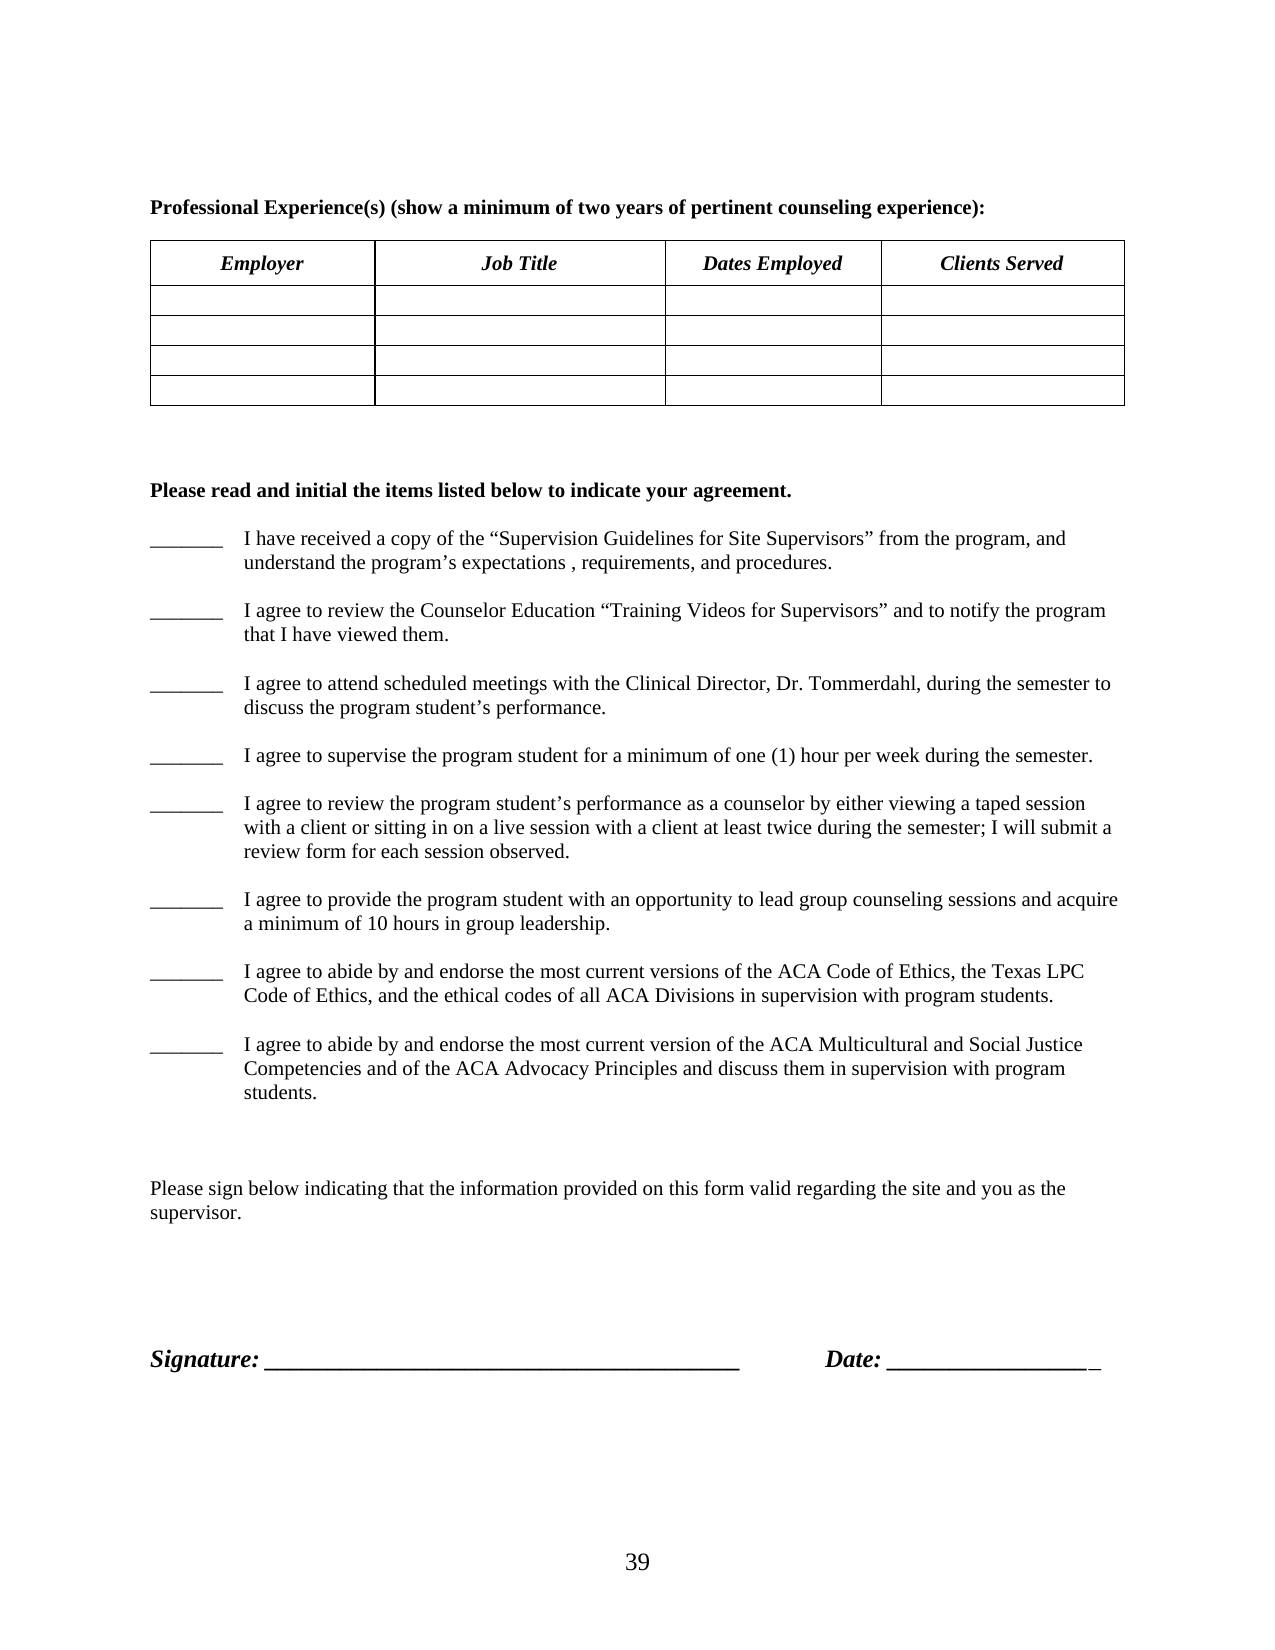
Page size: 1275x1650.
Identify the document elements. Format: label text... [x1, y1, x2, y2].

table_cell [882, 316, 1124, 345]
table_cell [151, 316, 374, 345]
table_cell [376, 286, 665, 315]
table_cell [882, 376, 1124, 405]
table_header Job Title [376, 241, 665, 285]
text _______ I agree to review the program student’s performance as a counselor by either viewing a taped session with a client or sitting in on a live session with a client at least twice during the semester; I will submit a review form for each session observed. [150, 791, 1125, 863]
text _______ I agree to supervise the program student for a minimum of one (1) hour per week during the semester. [150, 743, 1125, 767]
table_cell [882, 346, 1124, 375]
text _______ I agree to abide by and endorse the most current versions of the ACA Code of Ethics, the Texas LPC Code of Ethics, and the ethical codes of all ACA Divisions in supervision with program students. [150, 959, 1125, 1007]
text Signature: ______________________________________ Date: _________________ [150, 1344, 1125, 1373]
text Please read and initial the items listed below to indicate your agreement. [150, 478, 1125, 502]
table_cell [666, 316, 881, 345]
table_cell [151, 346, 374, 375]
table_cell [376, 346, 665, 375]
text Professional Experience(s) (show a minimum of two years of pertinent counseling experience): [150, 195, 1125, 219]
table_cell [151, 286, 374, 315]
table_cell [376, 376, 665, 405]
text _______ I have received a copy of the “Supervision Guidelines for Site Supervisors” from the program, and understand the program’s expectations , requirements, and procedures. [150, 526, 1125, 574]
text _______ I agree to review the Counselor Education “Training Videos for Supervisors” and to notify the program that I have viewed them. [150, 598, 1125, 646]
table_header Employer [151, 241, 374, 285]
table_cell [666, 346, 881, 375]
table_cell [666, 286, 881, 315]
table_cell [151, 376, 374, 405]
text _______ I agree to attend scheduled meetings with the Clinical Director, Dr. Tommerdahl, during the semester to discuss the program student’s performance. [150, 671, 1125, 719]
text _______ I agree to abide by and endorse the most current version of the ACA Multicultural and Social Justice Competencies and of the ACA Advocacy Principles and discuss them in supervision with program students. [150, 1031, 1125, 1104]
table_cell [376, 316, 665, 345]
table_cell [882, 286, 1124, 315]
text Please sign below indicating that the information provided on this form valid regarding the site and you as the supervisor. [150, 1176, 1125, 1224]
table_header Clients Served [882, 241, 1124, 285]
table_header Dates Employed [666, 241, 881, 285]
text _______ I agree to provide the program student with an opportunity to lead group counseling sessions and acquire a minimum of 10 hours in group leadership. [150, 887, 1125, 935]
table_cell [666, 376, 881, 405]
